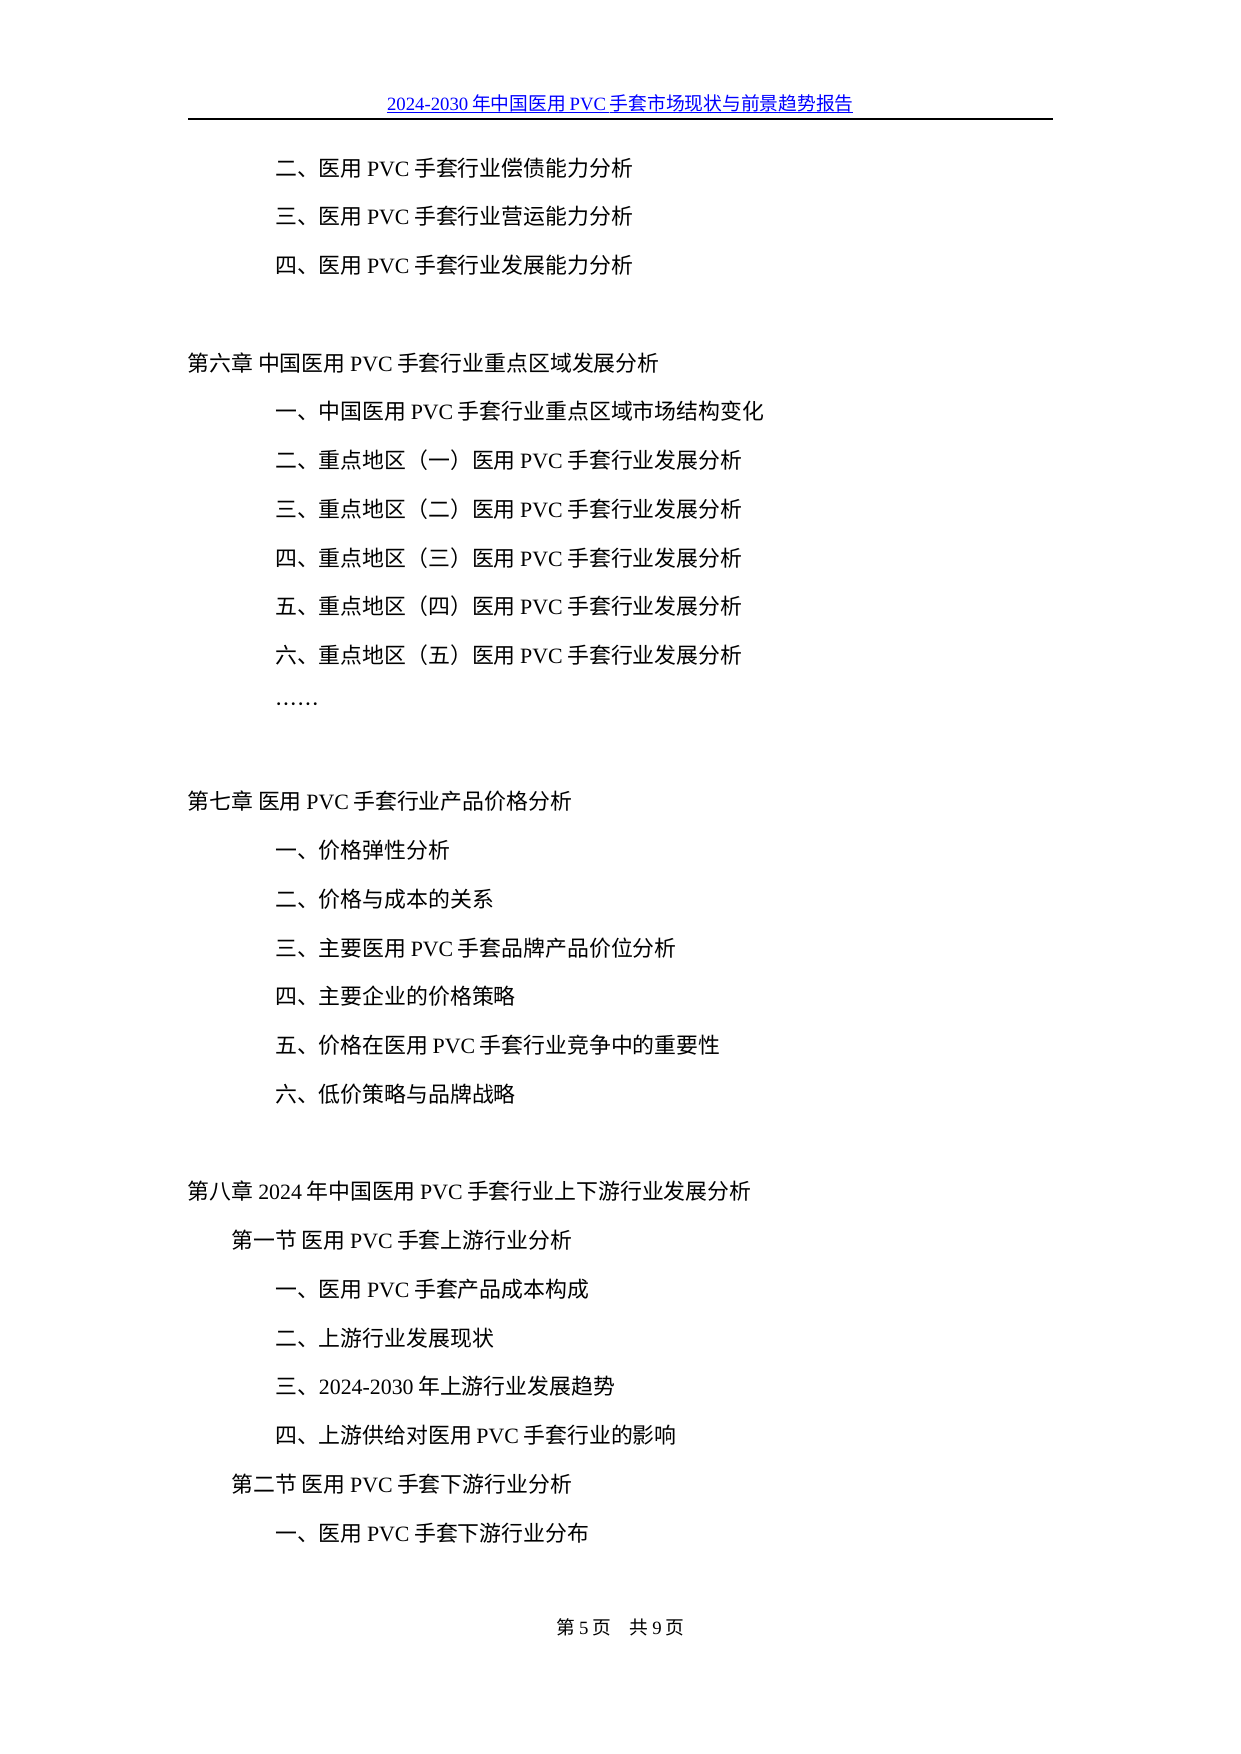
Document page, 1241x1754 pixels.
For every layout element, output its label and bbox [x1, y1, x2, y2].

text [187, 150, 1053, 1548]
